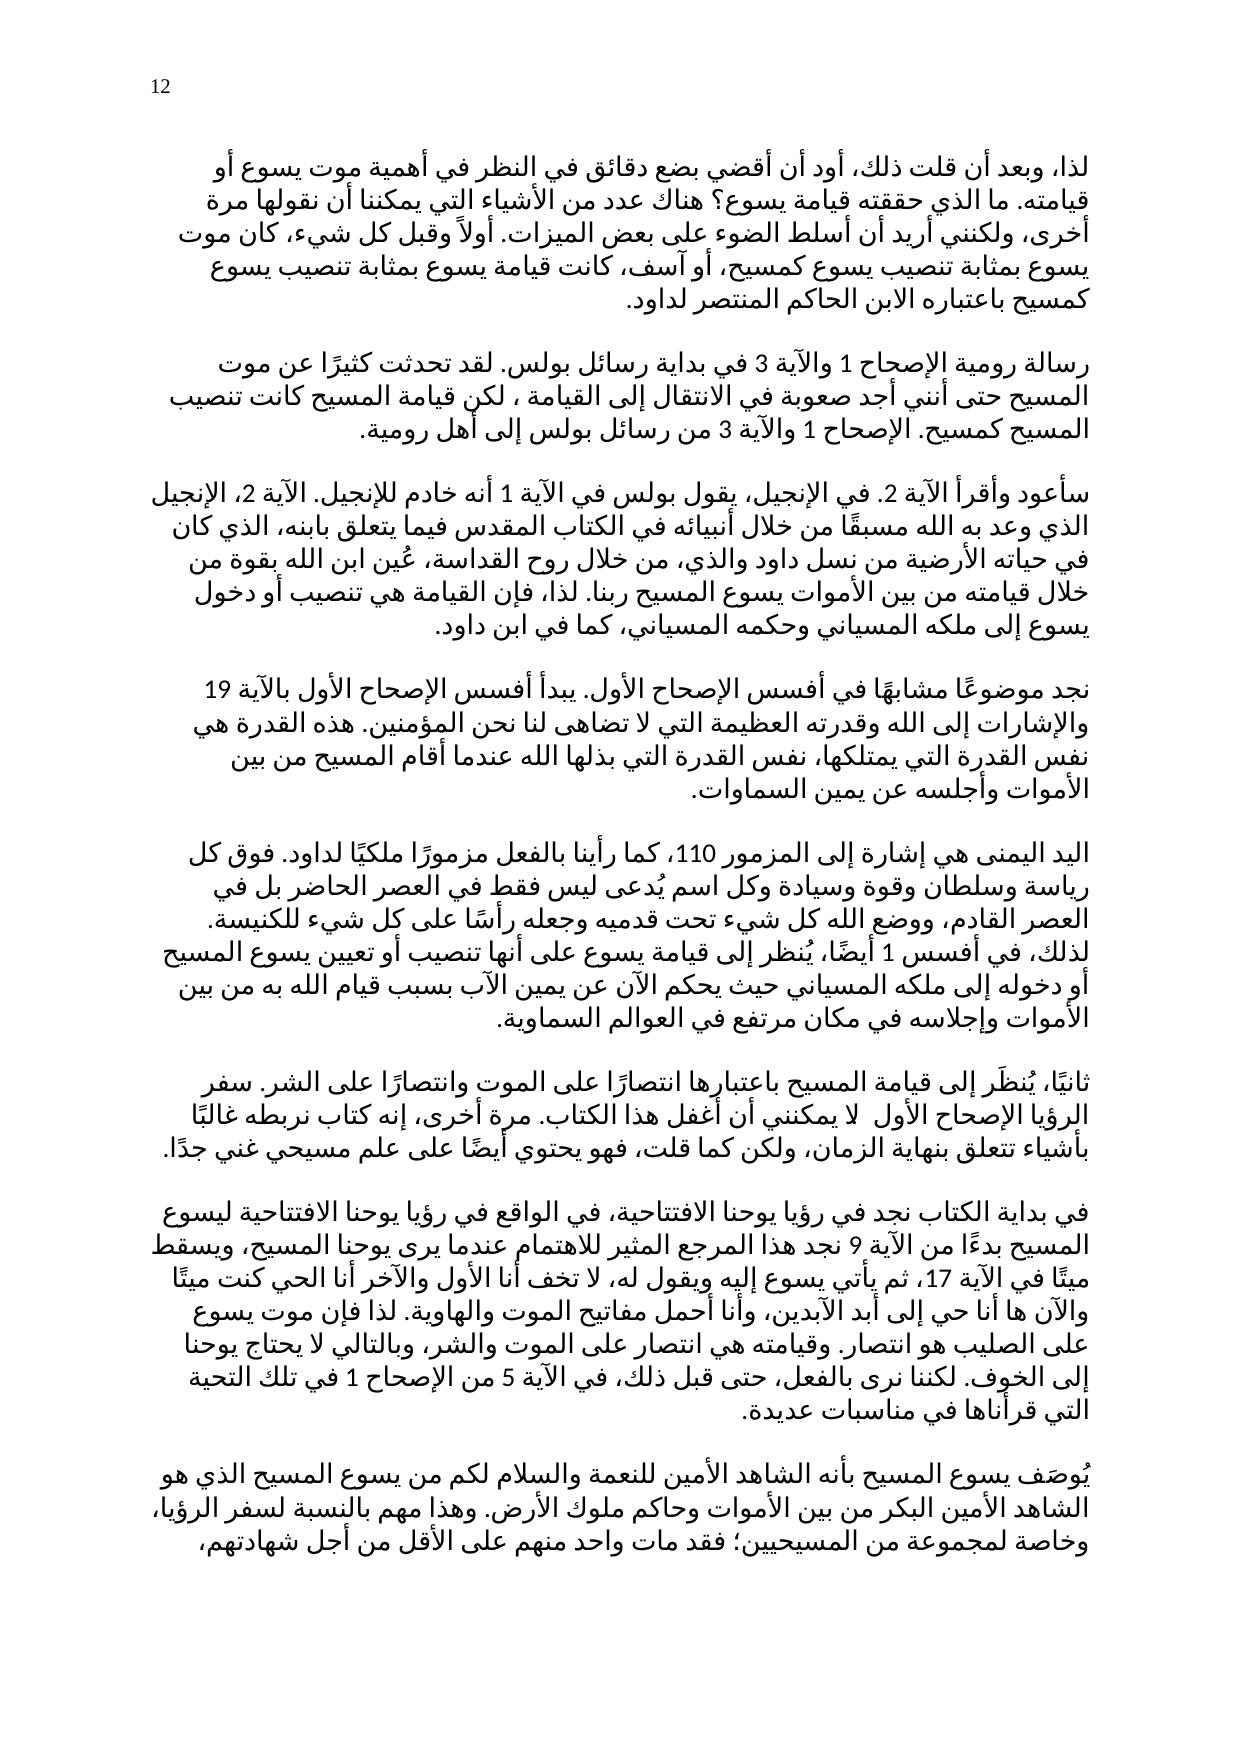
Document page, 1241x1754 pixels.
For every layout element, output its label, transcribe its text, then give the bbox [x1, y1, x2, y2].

text لذا، وبعد أن قلت ذلك، أود أن أقضي بضع دقائق في النظر في أهمية موت يسوع أو قيامته. ما الذي حققته قيامة يسوع؟ هناك عدد من الأشياء التي يمكننا أن نقولها مرة أخرى، ولكنني أريد أن أسلط الضوء على بعض الميزات. أولاً وقبل كل شيء، كان موت يسوع بمثابة تنصيب يسوع كمسيح، أو آسف، كانت قيامة يسوع بمثابة تنصيب يسوع كمسيح باعتباره الابن الحاكم المنتصر لداود. [150, 150, 1090, 315]
text في بداية الكتاب نجد في رؤيا يوحنا الافتتاحية، في الواقع في رؤيا يوحنا الافتتاحية ليسوع المسيح بدءًا من الآية 9 نجد هذا المرجع المثير للاهتمام عندما يرى يوحنا المسيح، ويسقط ميتًا في الآية 17، ثم يأتي يسوع إليه ويقول له، لا تخف أنا الأول والآخر أنا الحي كنت ميتًا والآن ها أنا حي إلى أبد الآبدين، وأنا أحمل مفاتيح الموت والهاوية. لذا فإن موت يسوع على الصليب هو انتصار. وقيامته هي انتصار على الموت والشر، وبالتالي لا يحتاج يوحنا إلى الخوف. لكننا نرى بالفعل، حتى قبل ذلك، في الآية 5 من الإصحاح 1 في تلك التحية التي قرأناها في مناسبات عديدة. [150, 1195, 1090, 1427]
text اليد اليمنى هي إشارة إلى المزمور 110، كما رأينا بالفعل مزمورًا ملكيًا لداود. فوق كل رياسة وسلطان وقوة وسيادة وكل اسم يُدعى ليس فقط في العصر الحاضر بل في العصر القادم، ووضع الله كل شيء تحت قدميه وجعله رأسًا على كل شيء للكنيسة. لذلك، في أفسس 1 أيضًا، يُنظر إلى قيامة يسوع على أنها تنصيب أو تعيين يسوع المسيح أو دخوله إلى ملكه المسياني حيث يحكم الآن عن يمين الآب بسبب قيام الله به من بين الأموات وإجلاسه في مكان مرتفع في العوالم السماوية. [150, 836, 1090, 1034]
text ثانيًا، يُنظَر إلى قيامة المسيح باعتبارها انتصارًا على الموت وانتصارًا على الشر. سفر الرؤيا الإصحاح الأول. لا يمكنني أن أغفل هذا الكتاب. مرة أخرى، إنه كتاب نربطه غالبًا بأشياء تتعلق بنهاية الزمان، ولكن كما قلت، فهو يحتوي أيضًا على علم مسيحي غني جدًا. [150, 1065, 1090, 1164]
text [150, 1458, 1090, 1557]
text سأعود وأقرأ الآية 2. في الإنجيل، يقول بولس في الآية 1 أنه خادم للإنجيل. الآية 2، الإنجيل الذي وعد به الله مسبقًا من خلال أنبيائه في الكتاب المقدس فيما يتعلق بابنه، الذي كان في حياته الأرضية من نسل داود والذي، من خلال روح القداسة، عُين ابن الله بقوة من خلال قيامته من بين الأموات يسوع المسيح ربنا. لذا، فإن القيامة هي تنصيب أو دخول يسوع إلى ملكه المسياني وحكمه المسياني، كما في ابن داود. [150, 476, 1090, 642]
text نجد موضوعًا مشابهًا في أفسس الإصحاح الأول. يبدأ أفسس الإصحاح الأول بالآية 19 والإشارات إلى الله وقدرته العظيمة التي لا تضاهى لنا نحن المؤمنين. هذه القدرة هي نفس القدرة التي يمتلكها، نفس القدرة التي بذلها الله عندما أقام المسيح من بين الأموات وأجلسه عن يمين السماوات. [150, 673, 1090, 805]
text رسالة رومية الإصحاح 1 والآية 3 في بداية رسائل بولس. لقد تحدثت كثيرًا عن موت المسيح حتى أنني أجد صعوبة في الانتقال إلى القيامة ، لكن قيامة المسيح كانت تنصيب المسيح كمسيح. الإصحاح 1 والآية 3 من رسائل بولس إلى أهل رومية. [150, 346, 1090, 445]
